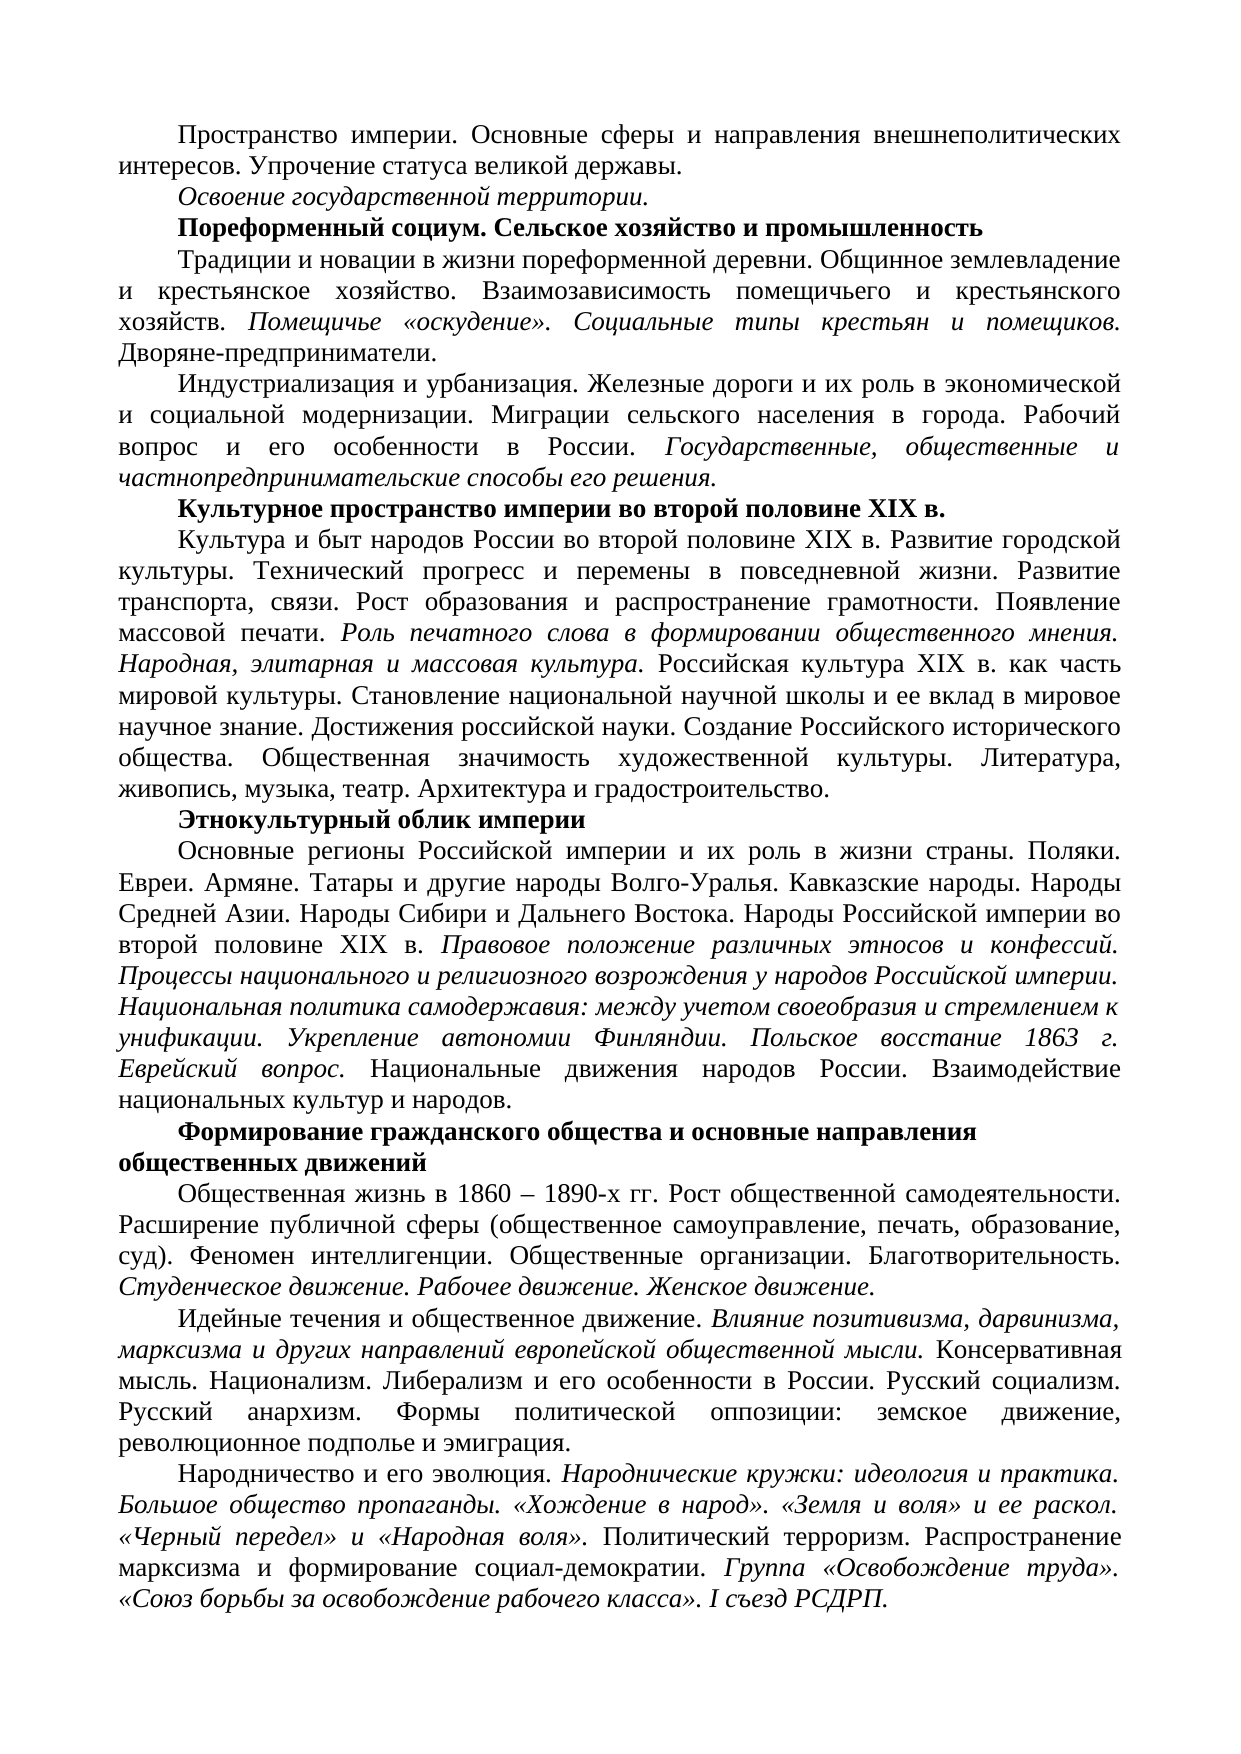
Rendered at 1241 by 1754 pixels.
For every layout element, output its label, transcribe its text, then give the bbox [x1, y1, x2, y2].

text Идейные течения и общественное движение. Влияние позитивизма, дарвинизма, марксизма и других направлений европейской общественной мысли. Консервативная мысль. Национализм. Либерализм и его особенности в России. Русский социализм. Русский анархизм. Формы политической оппозиции: земское движение, революционное подполье и эмиграция. [118, 1302, 1122, 1457]
text Традиции и новации в жизни пореформенной деревни. Общинное землевладение и крестьянское хозяйство. Взаимозависимость помещичьего и крестьянского хозяйств. Помещичье «оскудение». Социальные типы крестьян и помещиков. Дворяне-предприниматели. [118, 243, 1122, 367]
text Освоение государственной территории. [118, 180, 1122, 212]
text Народничество и его эволюция. Народнические кружки: идеология и практика. Большое общество пропаганды. «Хождение в народ». «Земля и воля» и ее раскол. «Черный передел» и «Народная воля». Политический терроризм. Распространение марксизма и формирование социал-демократии. Группа «Освобождение труда». «Союз борьбы за освобождение рабочего класса». I съезд РСДРП. [118, 1457, 1122, 1613]
text Общественная жизнь в 1860 – 1890-х гг. Рост общественной самодеятельности. Расширение публичной сферы (общественное самоуправление, печать, образование, суд). Феномен интеллигенции. Общественные организации. Благотворительность. Студенческое движение. Рабочее движение. Женское движение. [118, 1177, 1122, 1302]
text Индустриализация и урбанизация. Железные дороги и их роль в экономической и социальной модернизации. Миграции сельского населения в города. Рабочий вопрос и его особенности в России. Государственные, общественные и частнопредпринимательские способы его решения. [118, 367, 1122, 492]
text Пореформенный социум. Сельское хозяйство и промышленность [118, 212, 1122, 243]
text Основные регионы Российской империи и их роль в жизни страны. Поляки. Евреи. Армяне. Татары и другие народы Волго-Уралья. Кавказские народы. Народы Средней Азии. Народы Сибири и Дальнего Востока. Народы Российской империи во второй половине XIX в. Правовое положение различных этносов и конфессий. Процессы национального и религиозного возрождения у народов Российской империи. Национальная политика самодержавия: между учетом своеобразия и стремлением к унификации. Укрепление автономии Финляндии. Польское восстание 1863 г. Еврейский вопрос. Национальные движения народов России. Взаимодействие национальных культур и народов. [118, 834, 1122, 1115]
text Культура и быт народов России во второй половине XIX в. Развитие городской культуры. Технический прогресс и перемены в повседневной жизни. Развитие транспорта, связи. Рост образования и распространение грамотности. Появление массовой печати. Роль печатного слова в формировании общественного мнения. Народная, элитарная и массовая культура. Российская культура XIX в. как часть мировой культуры. Становление национальной научной школы и ее вклад в мировое научное знание. Достижения российской науки. Создание Российского исторического общества. Общественная значимость художественной культуры. Литература, живопись, музыка, театр. Архитектура и градостроительство. [118, 523, 1122, 803]
text Этнокультурный облик империи [118, 803, 1122, 834]
text Культурное пространство империи во второй половине XIX в. [118, 492, 1122, 523]
text Формирование гражданского общества и основные направления общественных движений [118, 1115, 1122, 1177]
text Пространство империи. Основные сферы и направления внешнеполитических интересов. Упрочение статуса великой державы. [118, 118, 1122, 180]
